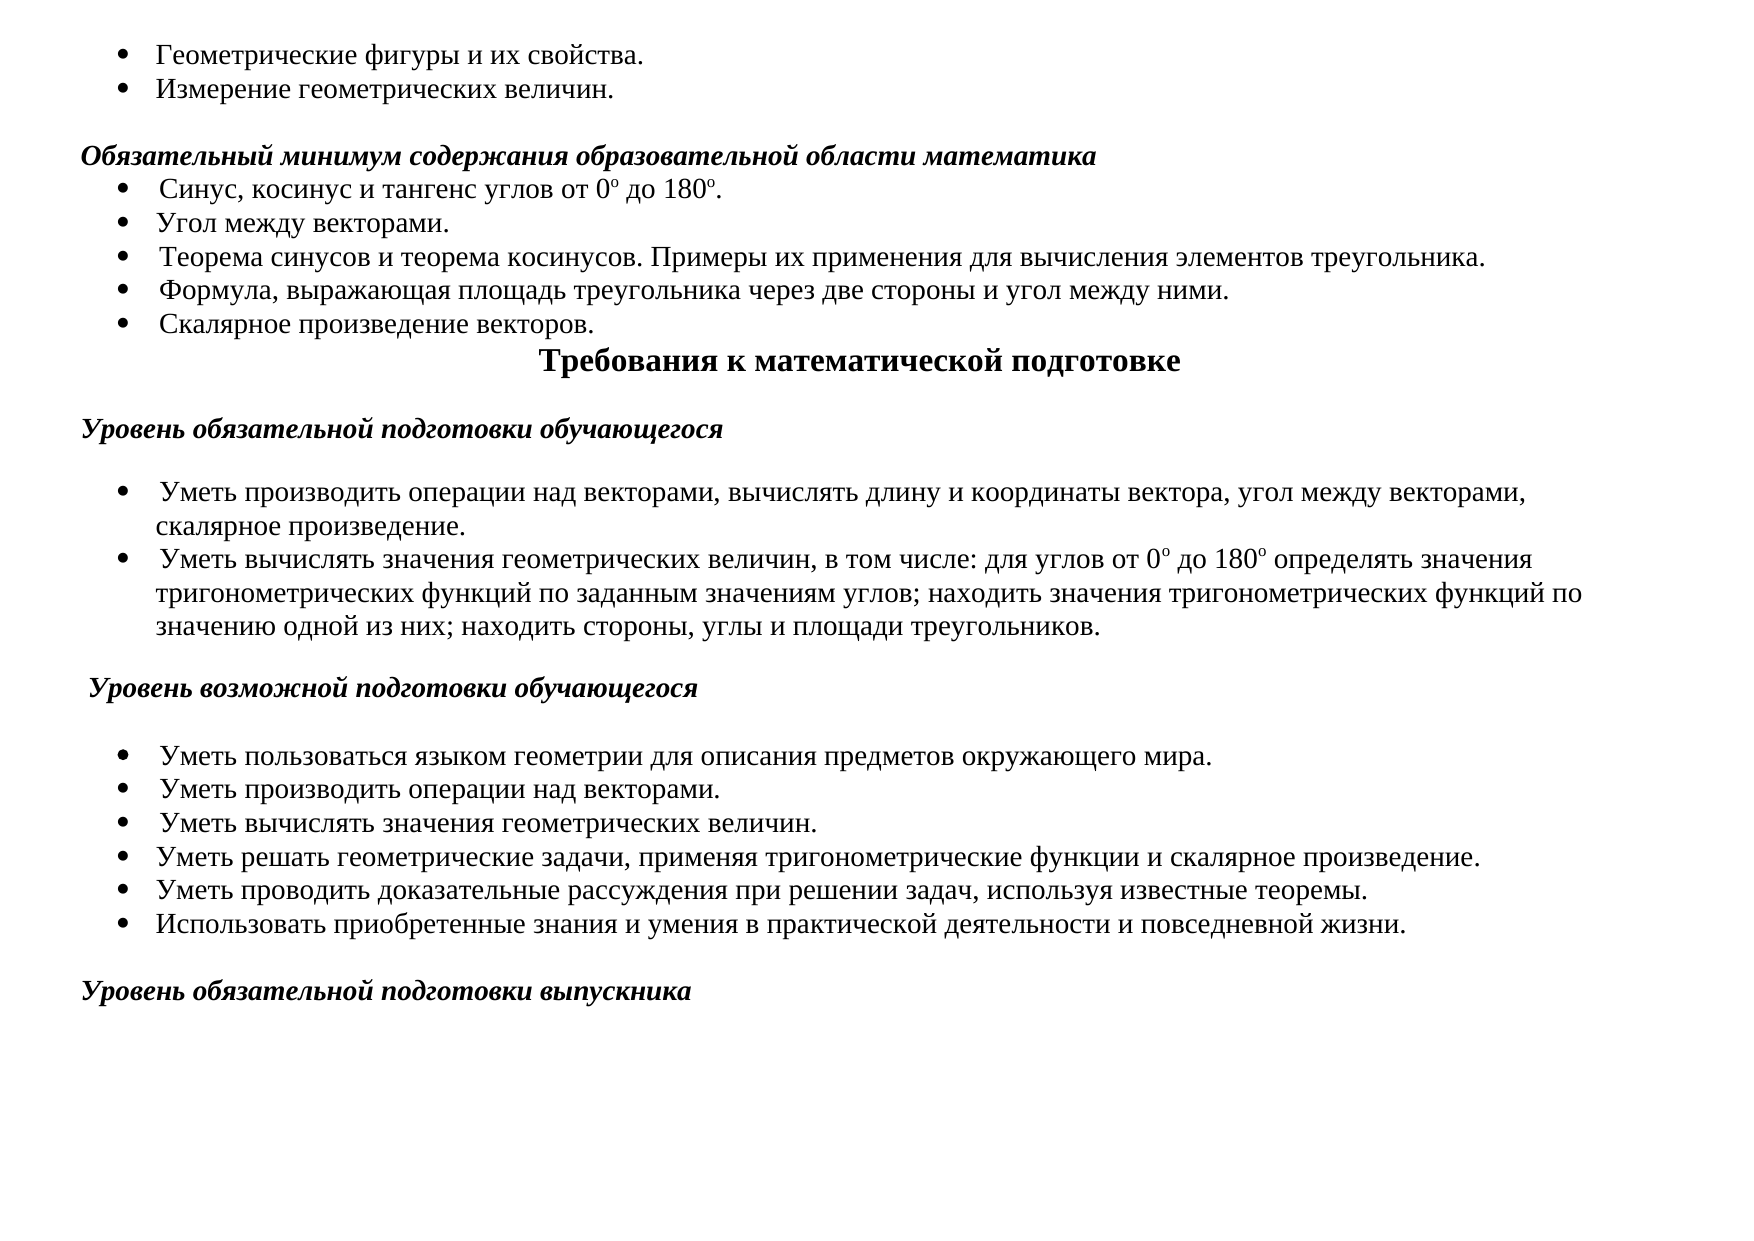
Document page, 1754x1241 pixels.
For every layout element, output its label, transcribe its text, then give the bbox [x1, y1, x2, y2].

text  Уметь вычислять значения геометрических величин. [118, 805, 1639, 839]
list Уметь решать геометрические задачи, применяя тригонометрические функции и скалярное произведение. [118, 839, 1639, 872]
text Уровень возможной подготовки обучающегося [80, 671, 1639, 704]
text  Уметь производить операции над векторами. [118, 771, 1639, 805]
text Уровень обязательной подготовки выпускника [80, 973, 1639, 1007]
list Геометрические фигуры и их свойства. [118, 37, 1639, 71]
text  Теорема синусов и теорема косинусов. Примеры их применения для вычисления элементов треугольника. [118, 239, 1639, 272]
list Использовать приобретенные знания и умения в практической деятельности и повседневной жизни. [118, 906, 1639, 939]
text Требования к математической подготовке [80, 340, 1639, 378]
list Угол между векторами. [118, 205, 1639, 239]
text  Уметь вычислять значения геометрических величин, в том числе: для углов от 0о до 180о определять значения тригонометрических функций по заданным значениям углов; находить значения тригонометрических функций по значению одной из них; находить стороны, углы и площади треугольников. [118, 541, 1639, 642]
list Уметь проводить доказательные рассуждения при решении задач, используя известные теоремы. [118, 872, 1639, 906]
text  Уметь пользоваться языком геометрии для описания предметов окружающего мира. [118, 738, 1639, 771]
text  Синус, косинус и тангенс углов от 0о до 180о. [118, 172, 1639, 205]
text  Скалярное произведение векторов. [118, 306, 1639, 340]
text  Уметь производить операции над векторами, вычислять длину и координаты вектора, угол между векторами, скалярное произведение. [118, 474, 1639, 541]
text Уровень обязательной подготовки обучающегося [80, 412, 1639, 445]
list Измерение геометрических величин. [118, 71, 1639, 104]
text  Формула, выражающая площадь треугольника через две стороны и угол между ними. [118, 272, 1639, 306]
text Обязательный минимум содержания образовательной области математика [80, 138, 1639, 172]
